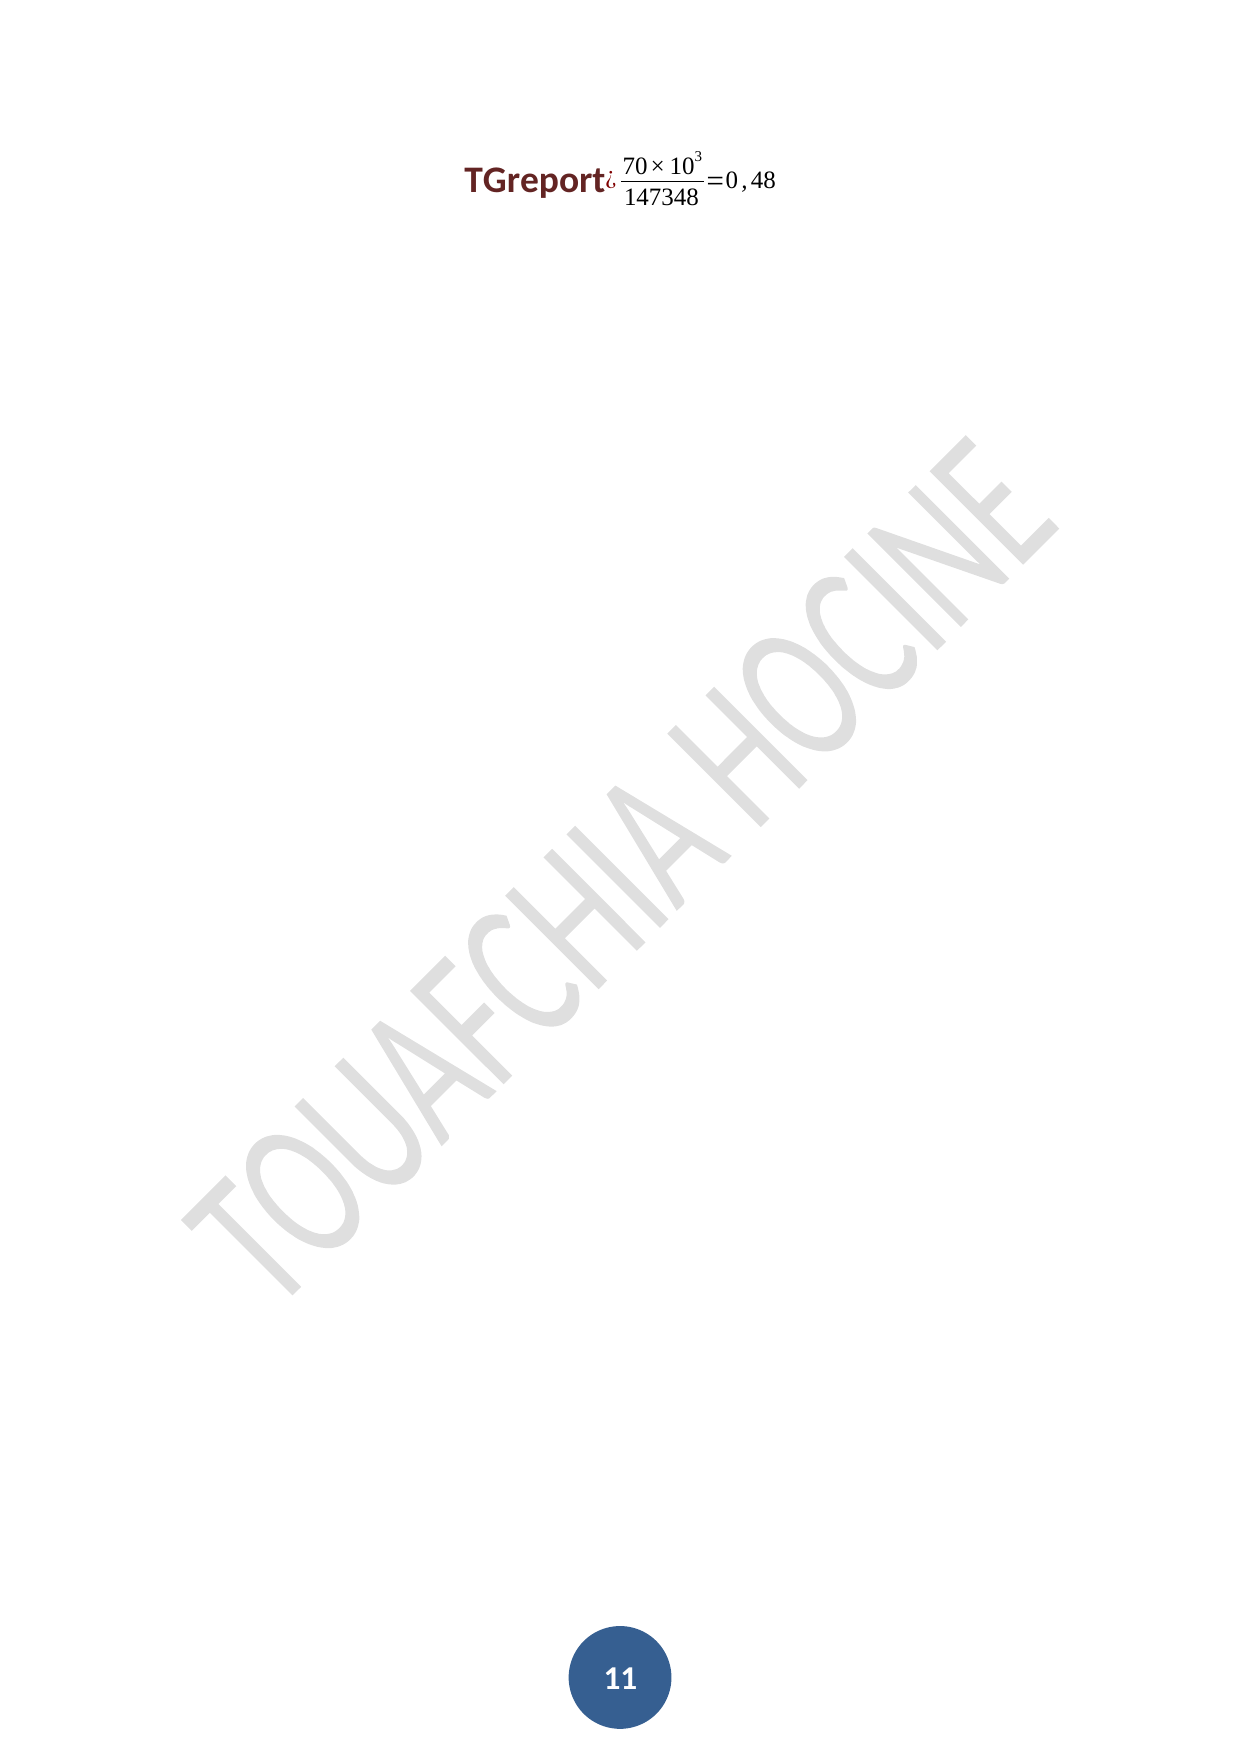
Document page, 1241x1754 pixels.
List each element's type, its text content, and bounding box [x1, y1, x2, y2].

text TGreport [148, 148, 1093, 210]
